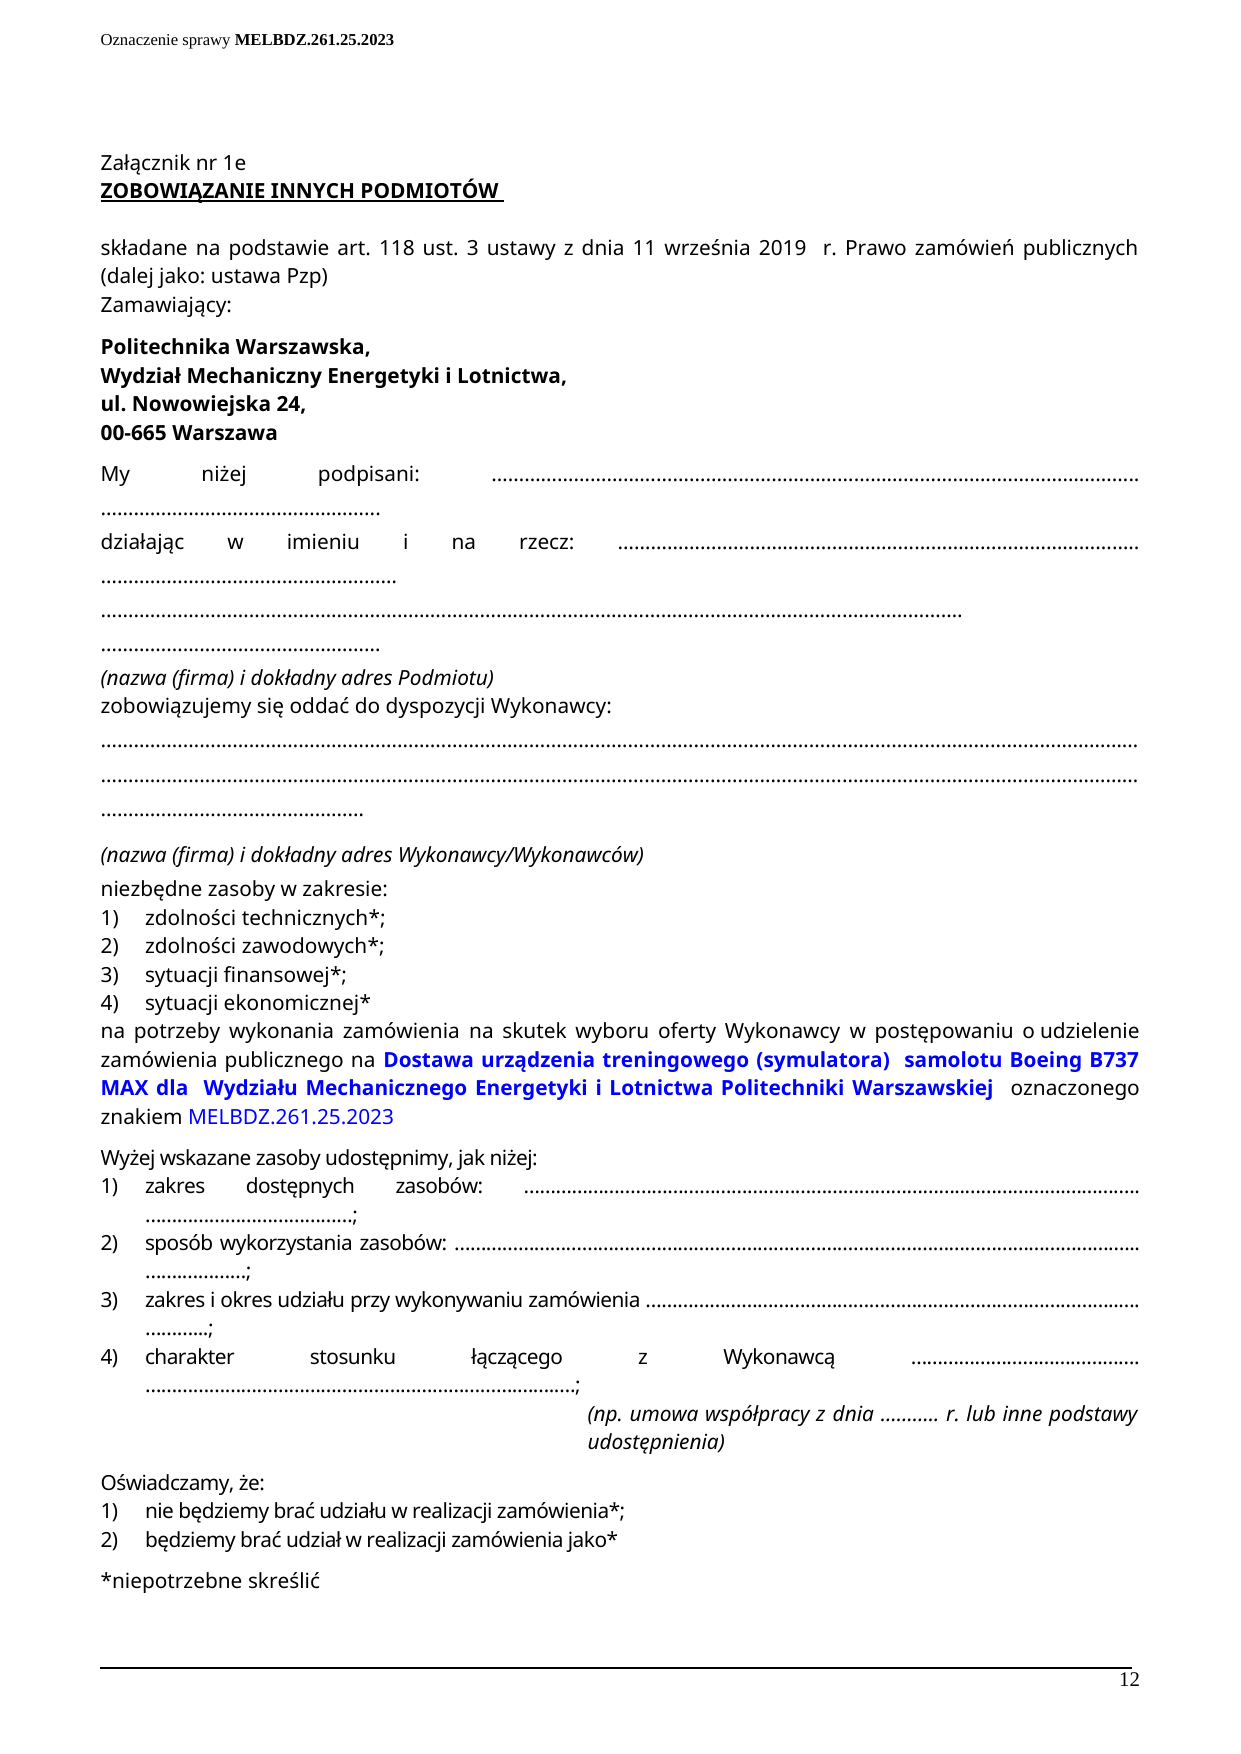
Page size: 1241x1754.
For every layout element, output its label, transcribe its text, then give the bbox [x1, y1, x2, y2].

list charakter stosunku łączącego z Wykonawcą …………………………………….…………………………………………………………….…….….; [100, 1342, 1140, 1399]
text Wydział Mechaniczny Energetyki i Lotnictwa, [100, 361, 1140, 389]
text ul. Nowowiejska 24, [100, 389, 1140, 418]
text Załącznik nr 1e [100, 148, 1140, 176]
text ………………………………………………………………………………………………………………………………………………………………………………………………………………………………………………………………………………………………………………………………………………………………………………………… [100, 726, 1140, 822]
list będziemy brać udział w realizacji zamówienia jako* [100, 1525, 1140, 1553]
list zdolności technicznych*; [100, 903, 1140, 931]
text niezbędne zasoby w zakresie: [100, 874, 1140, 903]
text Politechnika Warszawska, [100, 332, 1140, 361]
text (np. umowa współpracy z dnia ……….. r. lub inne podstawy udostępnienia) [587, 1399, 1140, 1456]
text (nazwa (firma) i dokładny adres Podmiotu) [100, 663, 1140, 692]
text ………………………………………………………………………………………………………………………………………….…………………………………………… [100, 595, 1140, 657]
list sytuacji ekonomicznej* [100, 988, 1140, 1017]
list zdolności zawodowych*; [100, 931, 1140, 960]
list sposób wykorzystania zasobów: ………………………………………………………………………………………………………………...…….…………; [100, 1228, 1140, 1285]
text składane na podstawie art. 118 ust. 3 ustawy z dnia 11 września 2019 r. Prawo zamówień publicznych (dalej jako: ustawa Pzp) [100, 233, 1140, 290]
text Wyżej wskazane zasoby udostępnimy, jak niżej: [100, 1143, 1140, 1171]
list sytuacji finansowej*; [100, 960, 1140, 988]
list nie będziemy brać udziału w realizacji zamówienia*; [100, 1497, 1140, 1525]
text zobowiązujemy się oddać do dyspozycji Wykonawcy: [100, 692, 1140, 720]
text na potrzeby wykonania zamówienia na skutek wyboru oferty Wykonawcy w postępowaniu o udzielenie zamówienia publicznego na Dostawa urządzenia treningowego (symulatora) samolotu Boeing B737 MAX dla Wydziału Mechanicznego Energetyki i Lotnictwa Politechniki Warszawskiej oznaczonego znakiem MELBDZ.261.25.2023 [100, 1017, 1140, 1130]
text *niepotrzebne skreślić [100, 1566, 1140, 1594]
text Oświadczamy, że: [100, 1468, 1140, 1497]
list zakres i okres udziału przy wykonywaniu zamówienia ……………………………………………………………………………..….………...; [100, 1285, 1140, 1342]
text 00-665 Warszawa [100, 418, 1140, 446]
list zakres dostępnych zasobów: ………………………………………………………………………..……………….…………..…………………………………; [100, 1171, 1140, 1228]
text Zobowiązanie innych podmiotów [100, 176, 1140, 204]
text (nazwa (firma) i dokładny adres Wykonawcy/Wykonawców) [100, 840, 1140, 869]
text działając w imieniu i na rzecz: …………………………………………………………………………………..……………………………………………… [100, 527, 1140, 589]
text My niżej podpisani: ………………………………………………………………………………..……………………..…………………………………………... [100, 459, 1140, 521]
text Zamawiający: [100, 290, 1140, 318]
